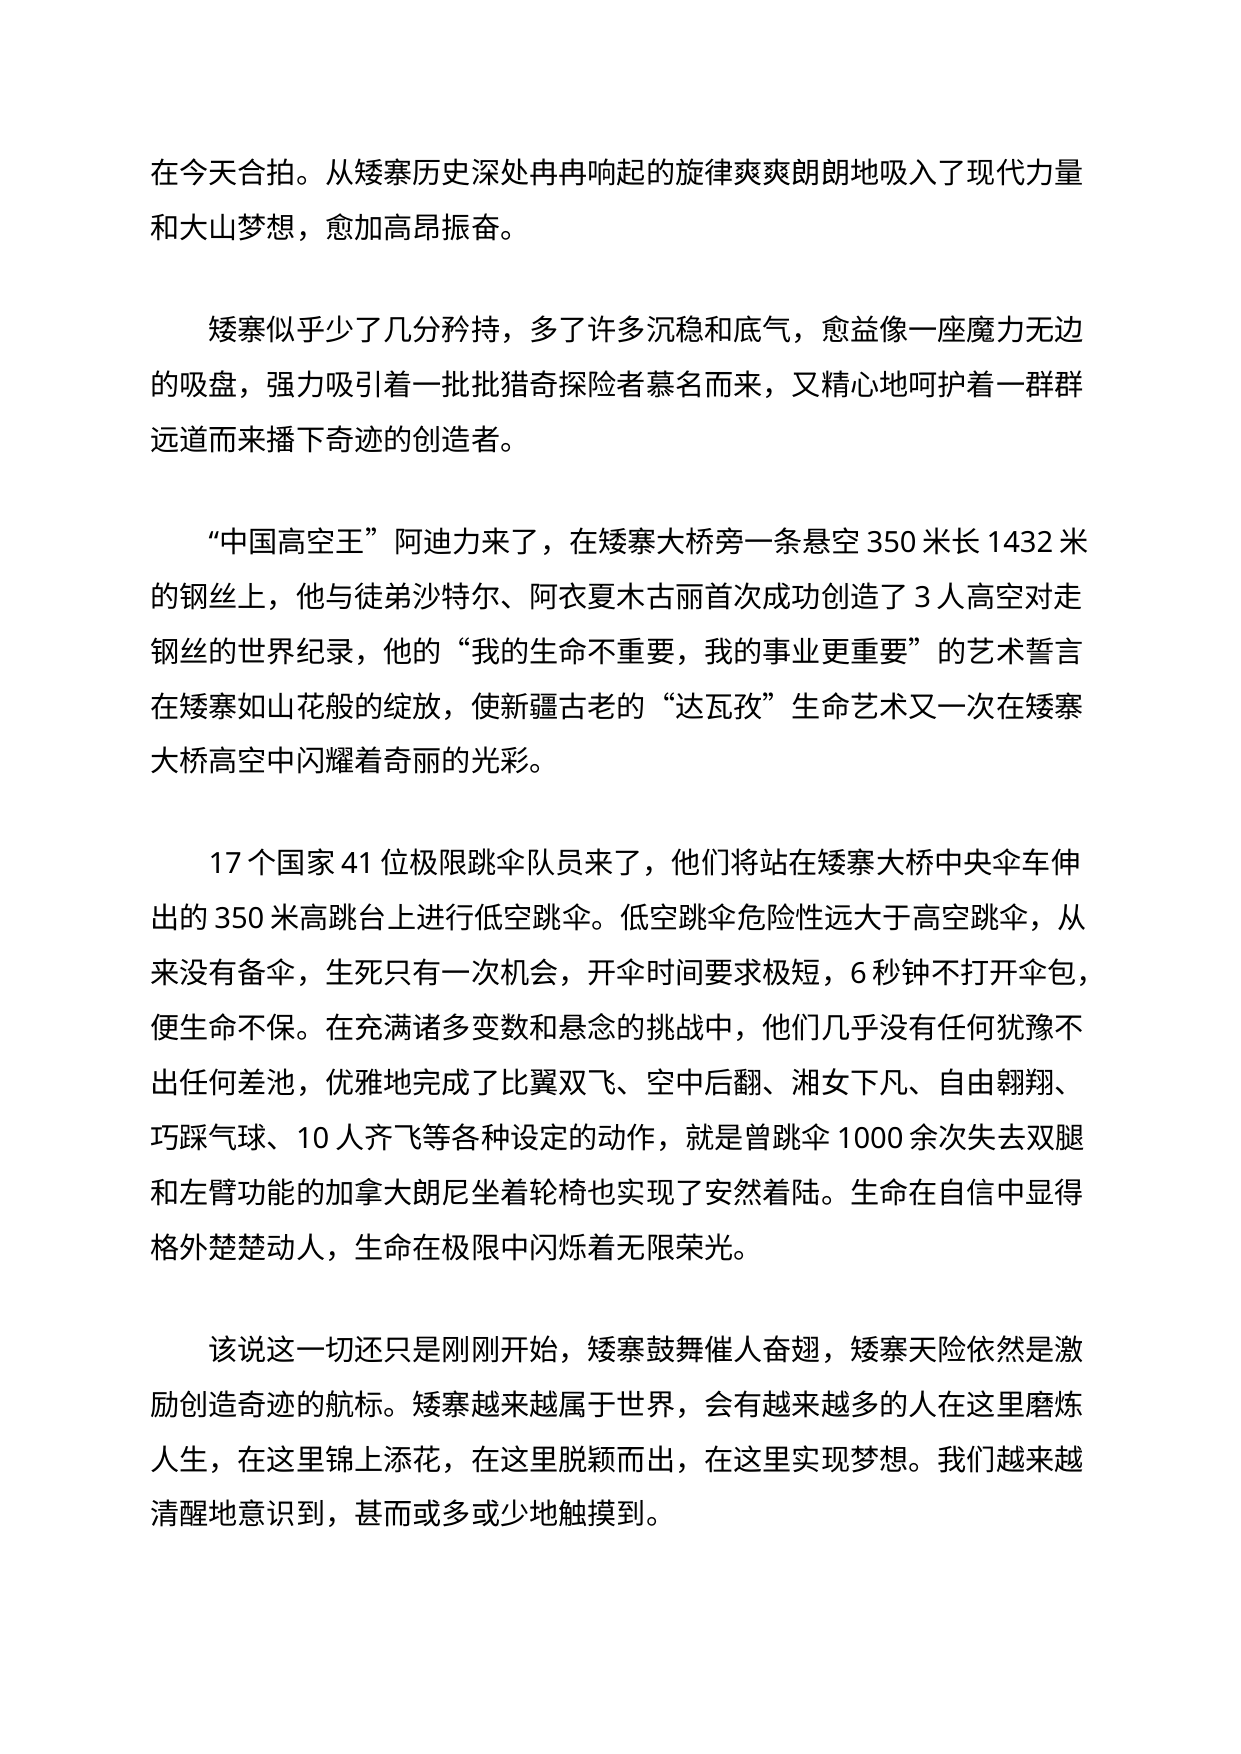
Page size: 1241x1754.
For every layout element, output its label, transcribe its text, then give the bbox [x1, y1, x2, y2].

text 该说这一切还只是刚刚开始，矮寨鼓舞催人奋翅，矮寨天险依然是激励创造奇迹的航标。矮寨越来越属于世界，会有越来越多的人在这里磨炼人生，在这里锦上添花，在这里脱颖而出，在这里实现梦想。我们越来越清醒地意识到，甚而或多或少地触摸到。 [150, 1326, 1090, 1533]
text “中国高空王”阿迪力来了，在矮寨大桥旁一条悬空350米长1432米的钢丝上，他与徒弟沙特尔、阿衣夏木古丽首次成功创造了3人高空对走钢丝的世界纪录，他的“我的生命不重要，我的事业更重要”的艺术誓言在矮寨如山花般的绽放，使新疆古老的“达瓦孜”生命艺术又一次在矮寨大桥高空中闪耀着奇丽的光彩。 [150, 518, 1090, 780]
text 17个国家41位极限跳伞队员来了，他们将站在矮寨大桥中央伞车伸出的350米高跳台上进行低空跳伞。低空跳伞危险性远大于高空跳伞，从来没有备伞，生死只有一次机会，开伞时间要求极短，6秒钟不打开伞包，便生命不保。在充满诸多变数和悬念的挑战中，他们几乎没有任何犹豫不出任何差池，优雅地完成了比翼双飞、空中后翻、湘女下凡、自由翱翔、巧踩气球、10人齐飞等各种设定的动作，就是曾跳伞1000余次失去双腿和左臂功能的加拿大朗尼坐着轮椅也实现了安然着陆。生命在自信中显得格外楚楚动人，生命在极限中闪烁着无限荣光。 [150, 840, 1090, 1267]
text 矮寨似乎少了几分矜持，多了许多沉稳和底气，愈益像一座魔力无边的吸盘，强力吸引着一批批猎奇探险者慕名而来，又精心地呵护着一群群远道而来播下奇迹的创造者。 [150, 307, 1090, 459]
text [150, 150, 1090, 247]
